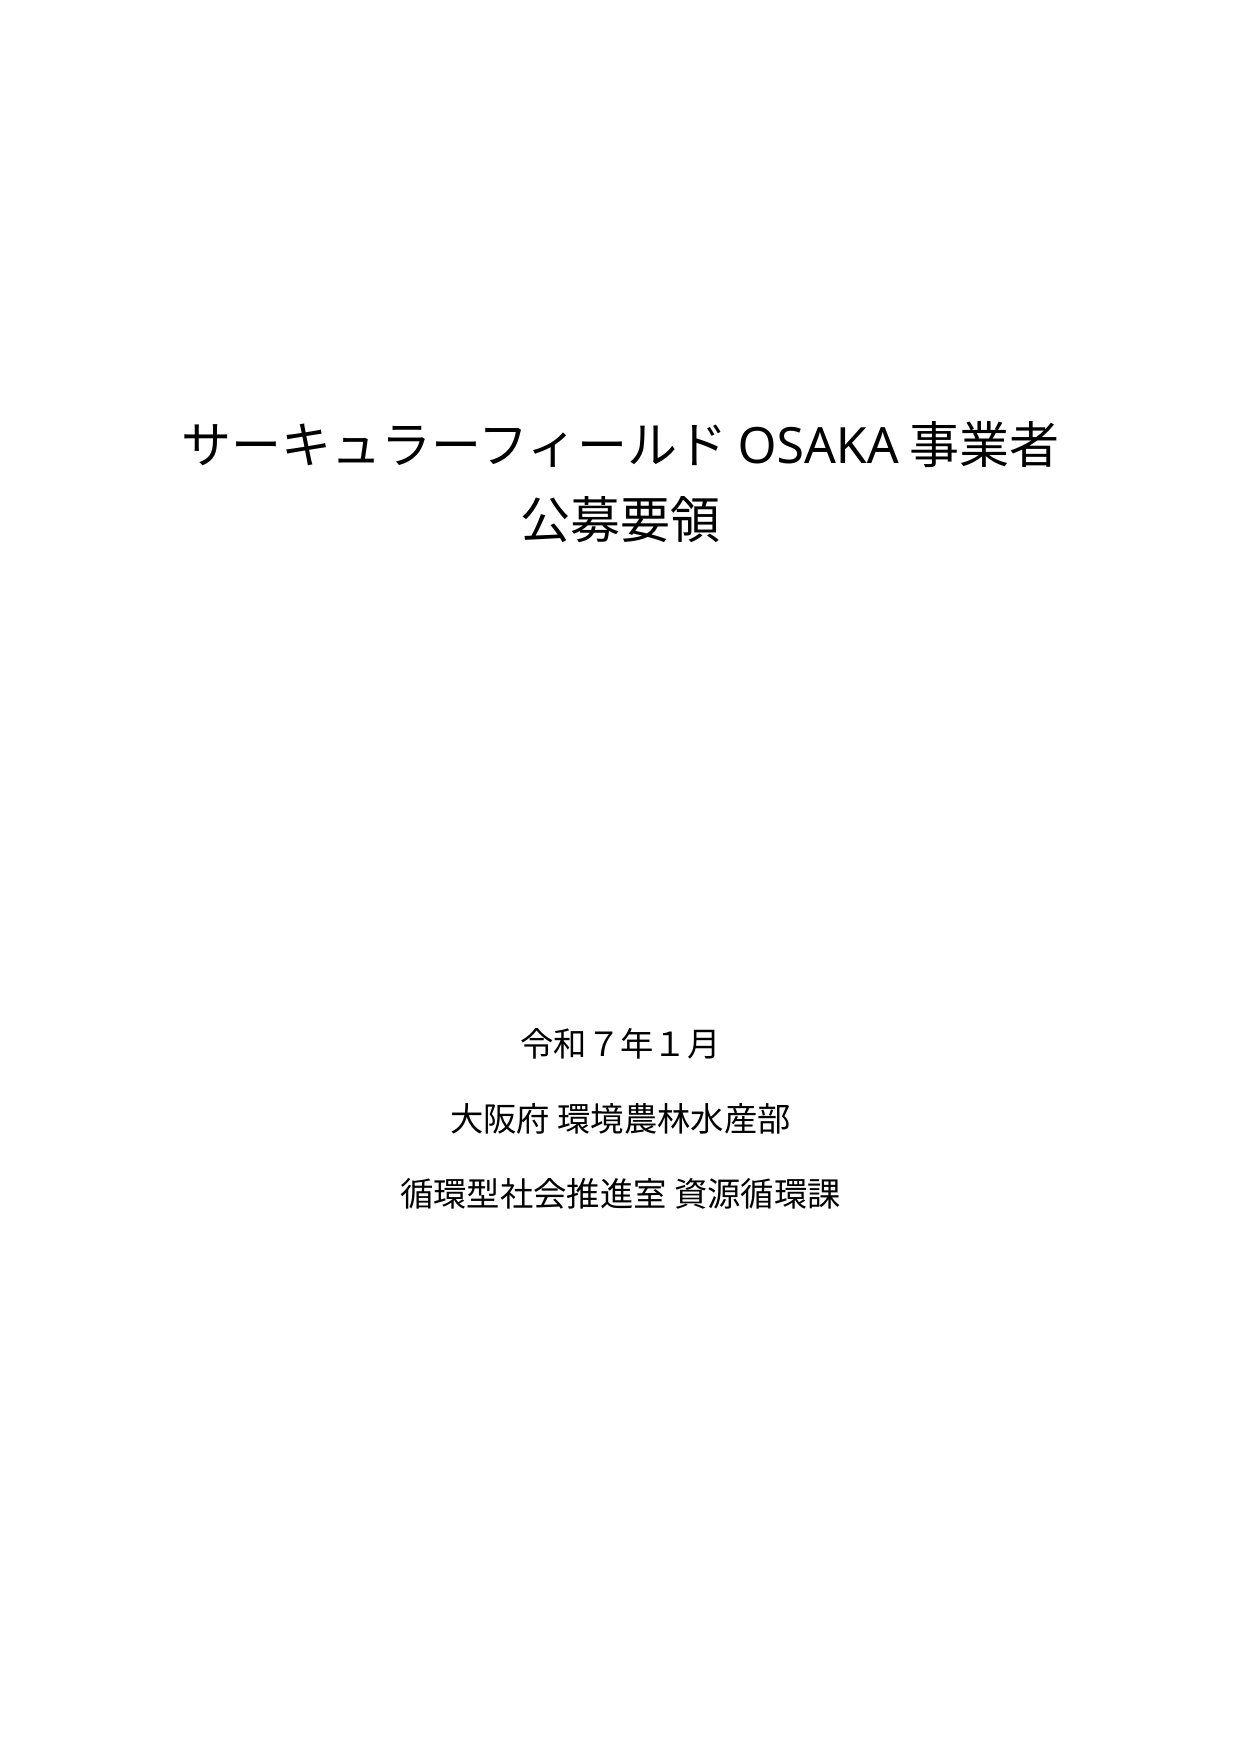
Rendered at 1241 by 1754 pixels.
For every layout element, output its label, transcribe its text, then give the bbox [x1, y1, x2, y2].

text 大阪府 環境農林水産部 [177, 1079, 1063, 1154]
text 循環型社会推進室 資源循環課 [177, 1154, 1063, 1229]
text 令和７年１月 [177, 1004, 1063, 1079]
text サーキュラーフィールドOSAKA事業者公募要領 [177, 404, 1063, 554]
